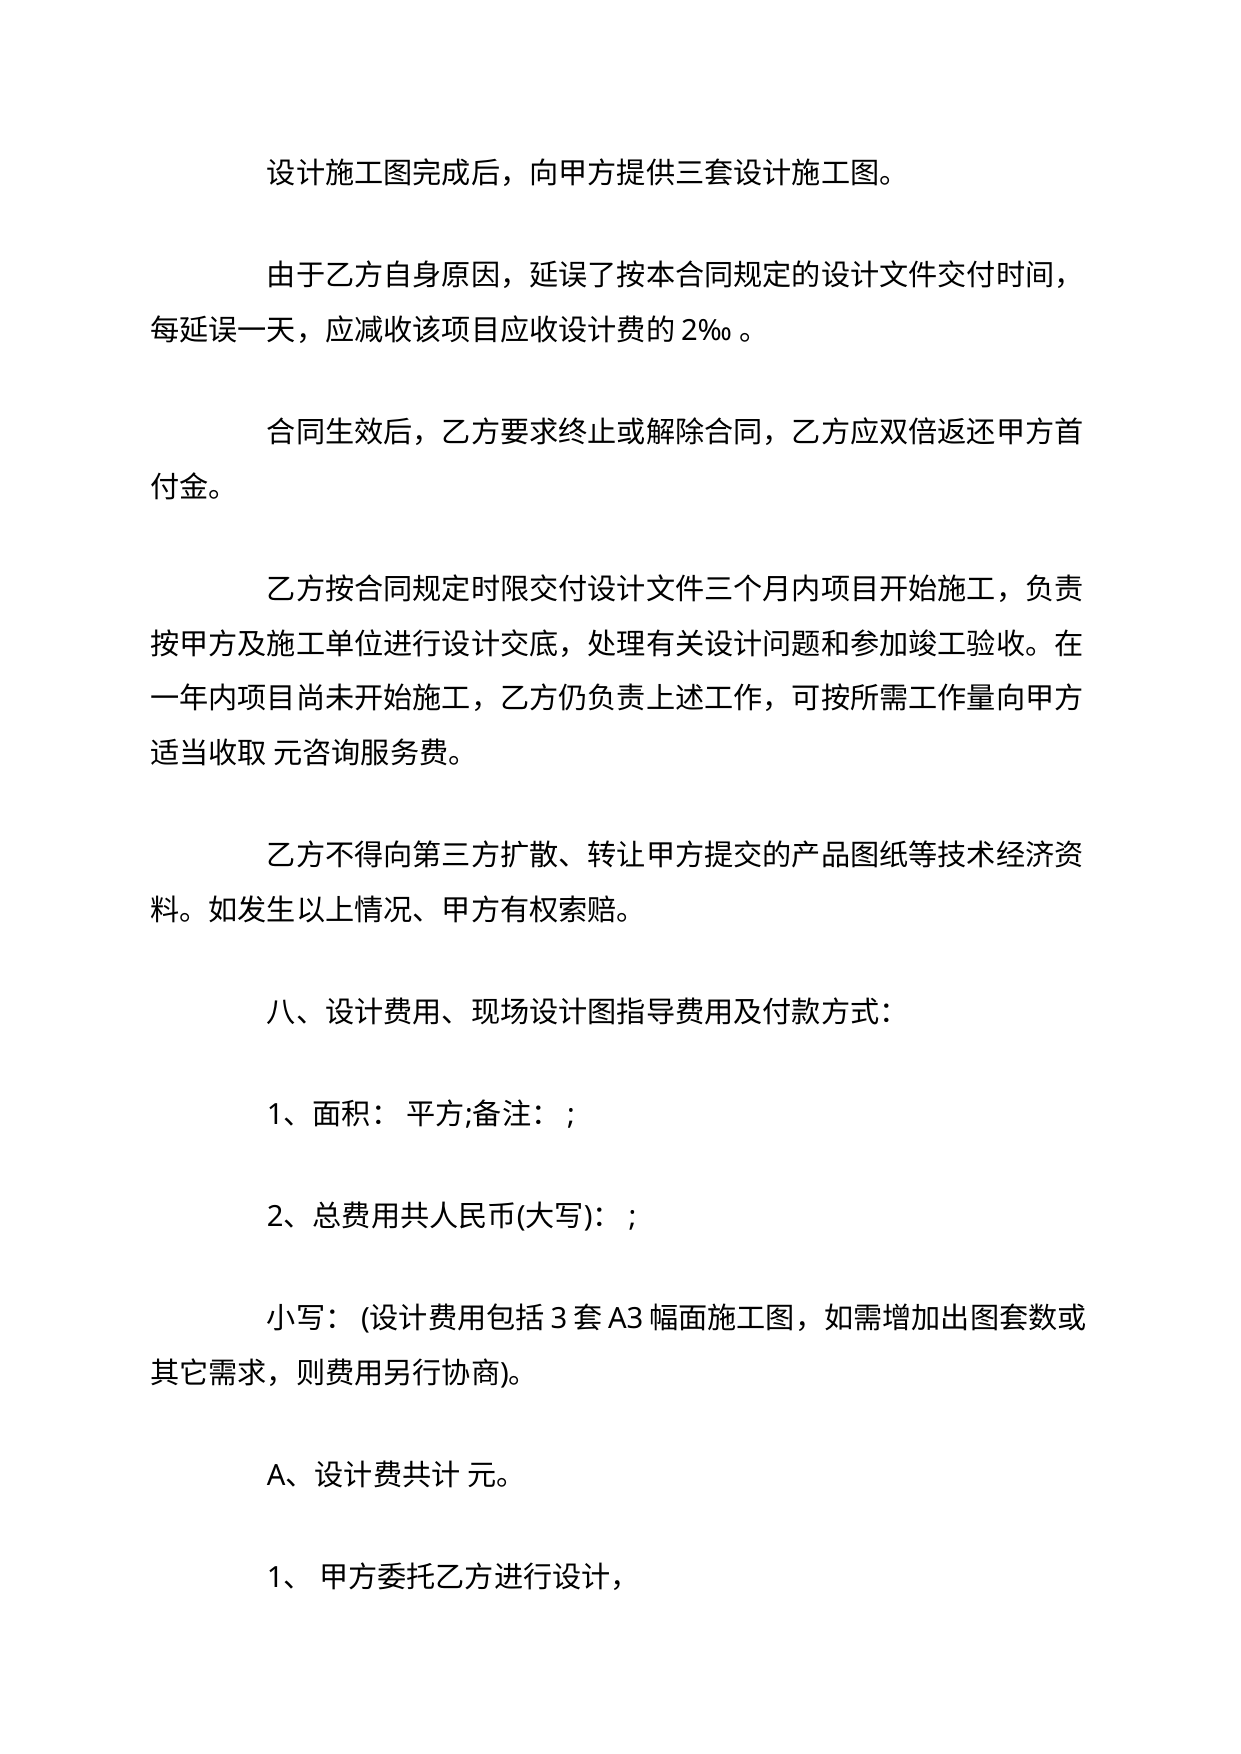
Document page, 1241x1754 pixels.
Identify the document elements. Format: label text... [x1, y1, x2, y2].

text 合同生效后，乙方要求终止或解除合同，乙方应双倍返还甲方首付金。 [150, 409, 1090, 506]
text 1、 甲方委托乙方进行设计， [150, 1553, 1090, 1596]
text 设计施工图完成后，向甲方提供三套设计施工图。 [150, 150, 1090, 192]
text 由于乙方自身原因，延误了按本合同规定的设计文件交付时间，每延误一天，应减收该项目应收设计费的2‰ 。 [150, 252, 1090, 349]
text A、设计费共计 元。 [150, 1451, 1090, 1493]
text 小写： (设计费用包括3套A3幅面施工图，如需增加出图套数或其它需求，则费用另行协商)。 [150, 1294, 1090, 1392]
text 乙方不得向第三方扩散、转让甲方提交的产品图纸等技术经济资料。如发生以上情况、甲方有权索赔。 [150, 832, 1090, 929]
text 1、面积： 平方;备注： ; [150, 1090, 1090, 1133]
text 八、设计费用、现场设计图指导费用及付款方式： [150, 988, 1090, 1031]
text 乙方按合同规定时限交付设计文件三个月内项目开始施工，负责按甲方及施工单位进行设计交底，处理有关设计问题和参加竣工验收。在一年内项目尚未开始施工，乙方仍负责上述工作，可按所需工作量向甲方适当收取 元咨询服务费。 [150, 565, 1090, 772]
text 2、总费用共人民币(大写)： ; [150, 1192, 1090, 1234]
